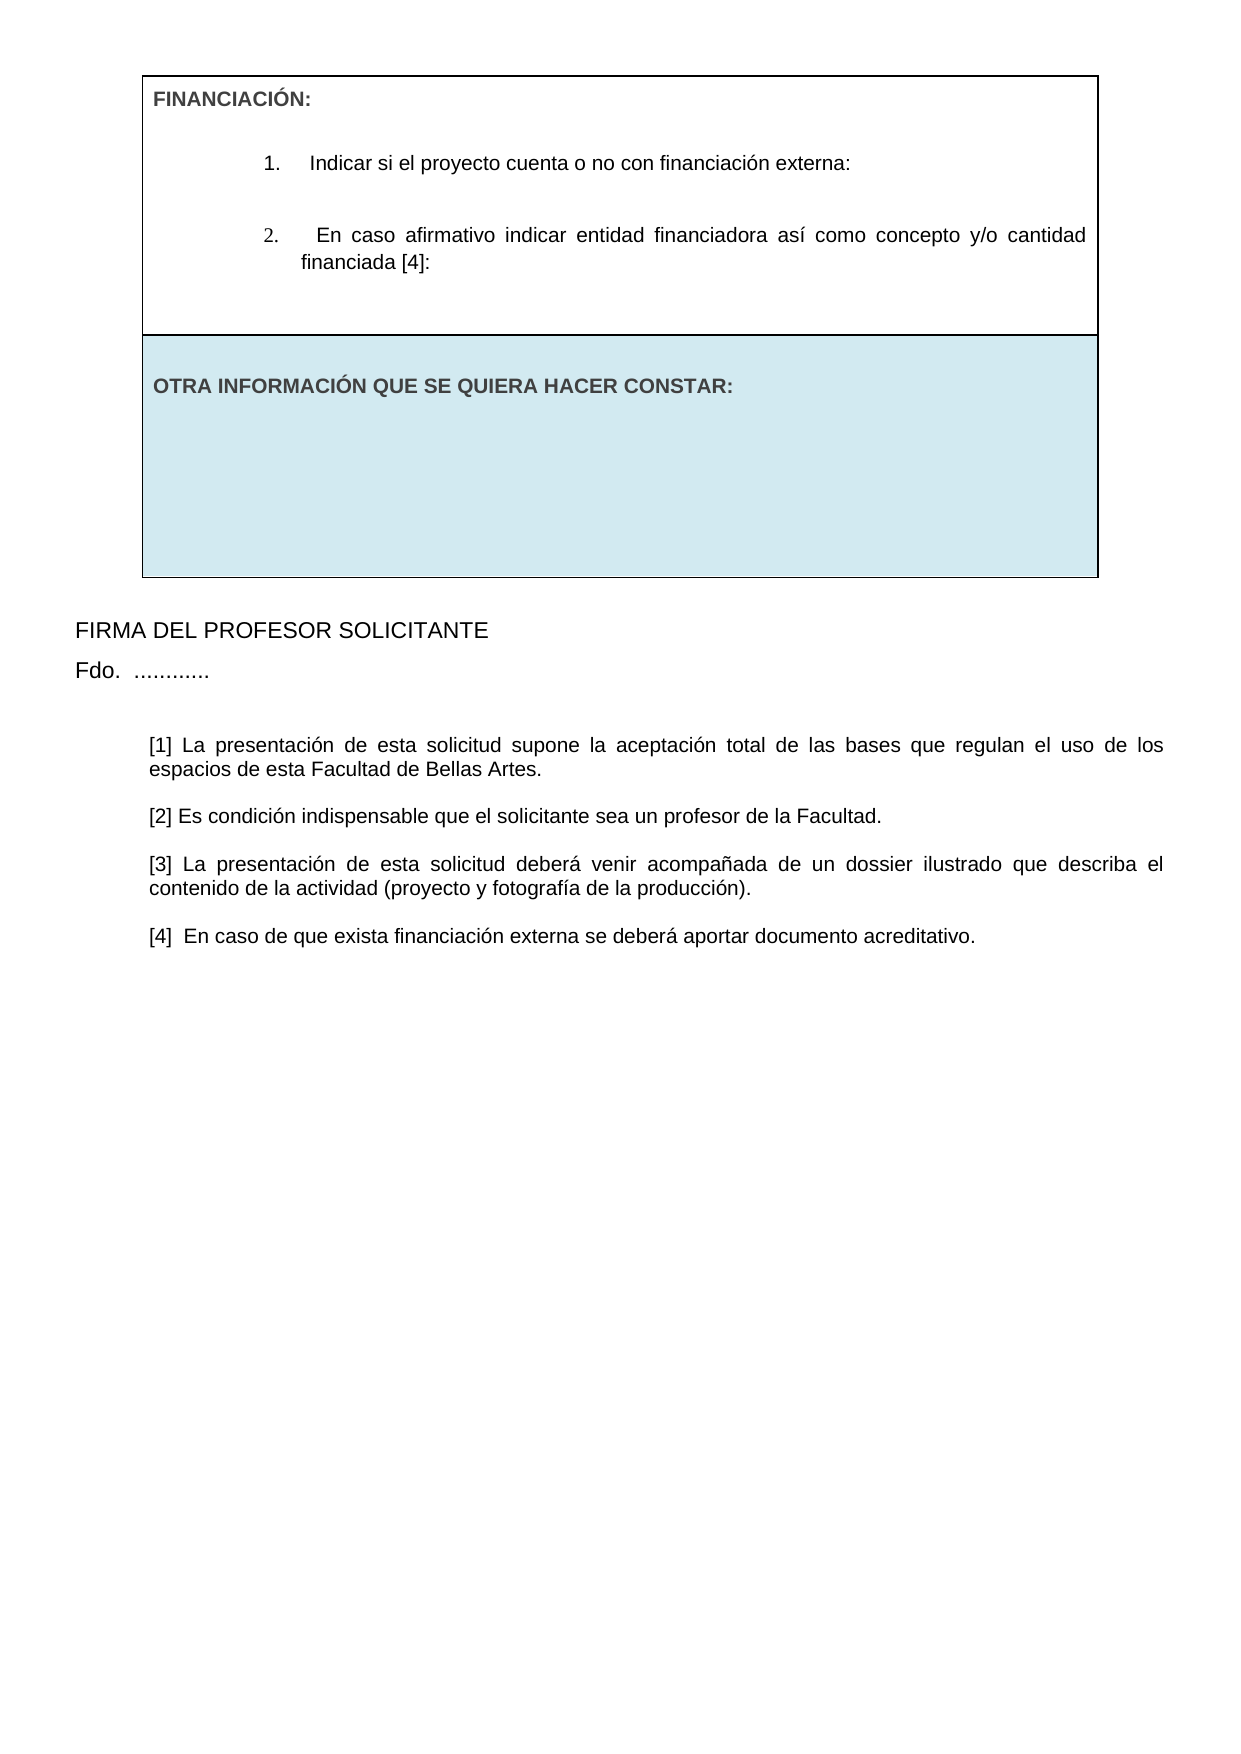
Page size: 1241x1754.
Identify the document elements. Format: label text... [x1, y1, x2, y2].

text [3] La presentación de esta solicitud deberá venir acompañada de un dossier ilustrado que describa el contenido de la actividad (proyecto y fotografía de la producción). [149, 852, 1165, 900]
text [2] Es condición indispensable que el solicitante sea un profesor de la Facultad. [149, 804, 1165, 828]
table_cell OTRA INFORMACIÓN QUE SE QUIERA HACER CONSTAR: [143, 336, 1097, 576]
table_cell FINANCIACIÓN: 1. Indicar si el proyecto cuenta o no con financiación externa: 2. En caso afirmativo indicar entidad financiadora así como concepto y/o cantidad financiada [4]: [143, 77, 1097, 334]
text Fdo. ............ [75, 657, 1165, 683]
text FIRMA DEL PROFESOR SOLICITANTE [75, 617, 1165, 644]
text [4] En caso de que exista financiación externa se deberá aportar documento acreditativo. [149, 924, 1165, 948]
text [1] La presentación de esta solicitud supone la aceptación total de las bases que regulan el uso de los espacios de esta Facultad de Bellas Artes. [149, 732, 1165, 780]
